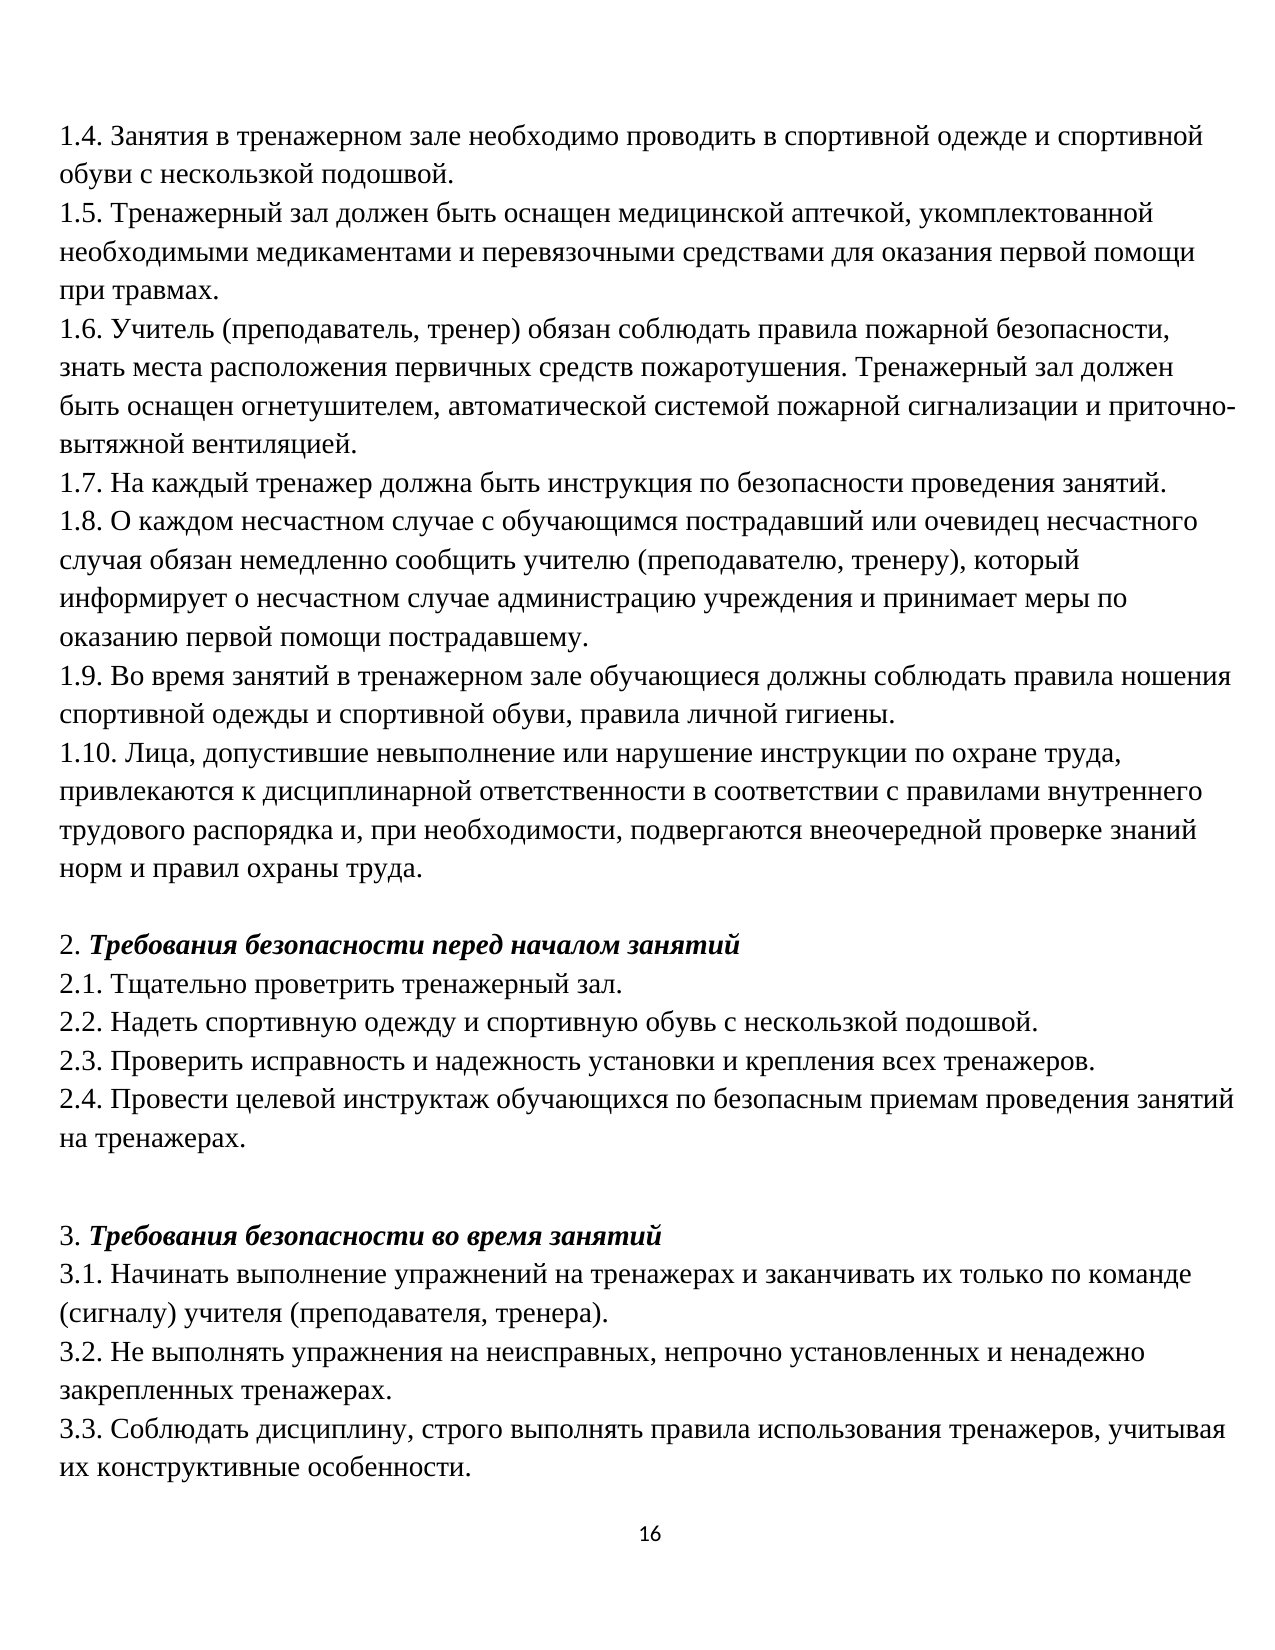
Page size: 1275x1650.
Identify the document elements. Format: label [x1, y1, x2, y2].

text [59, 118, 1240, 1154]
text [59, 1179, 1240, 1483]
